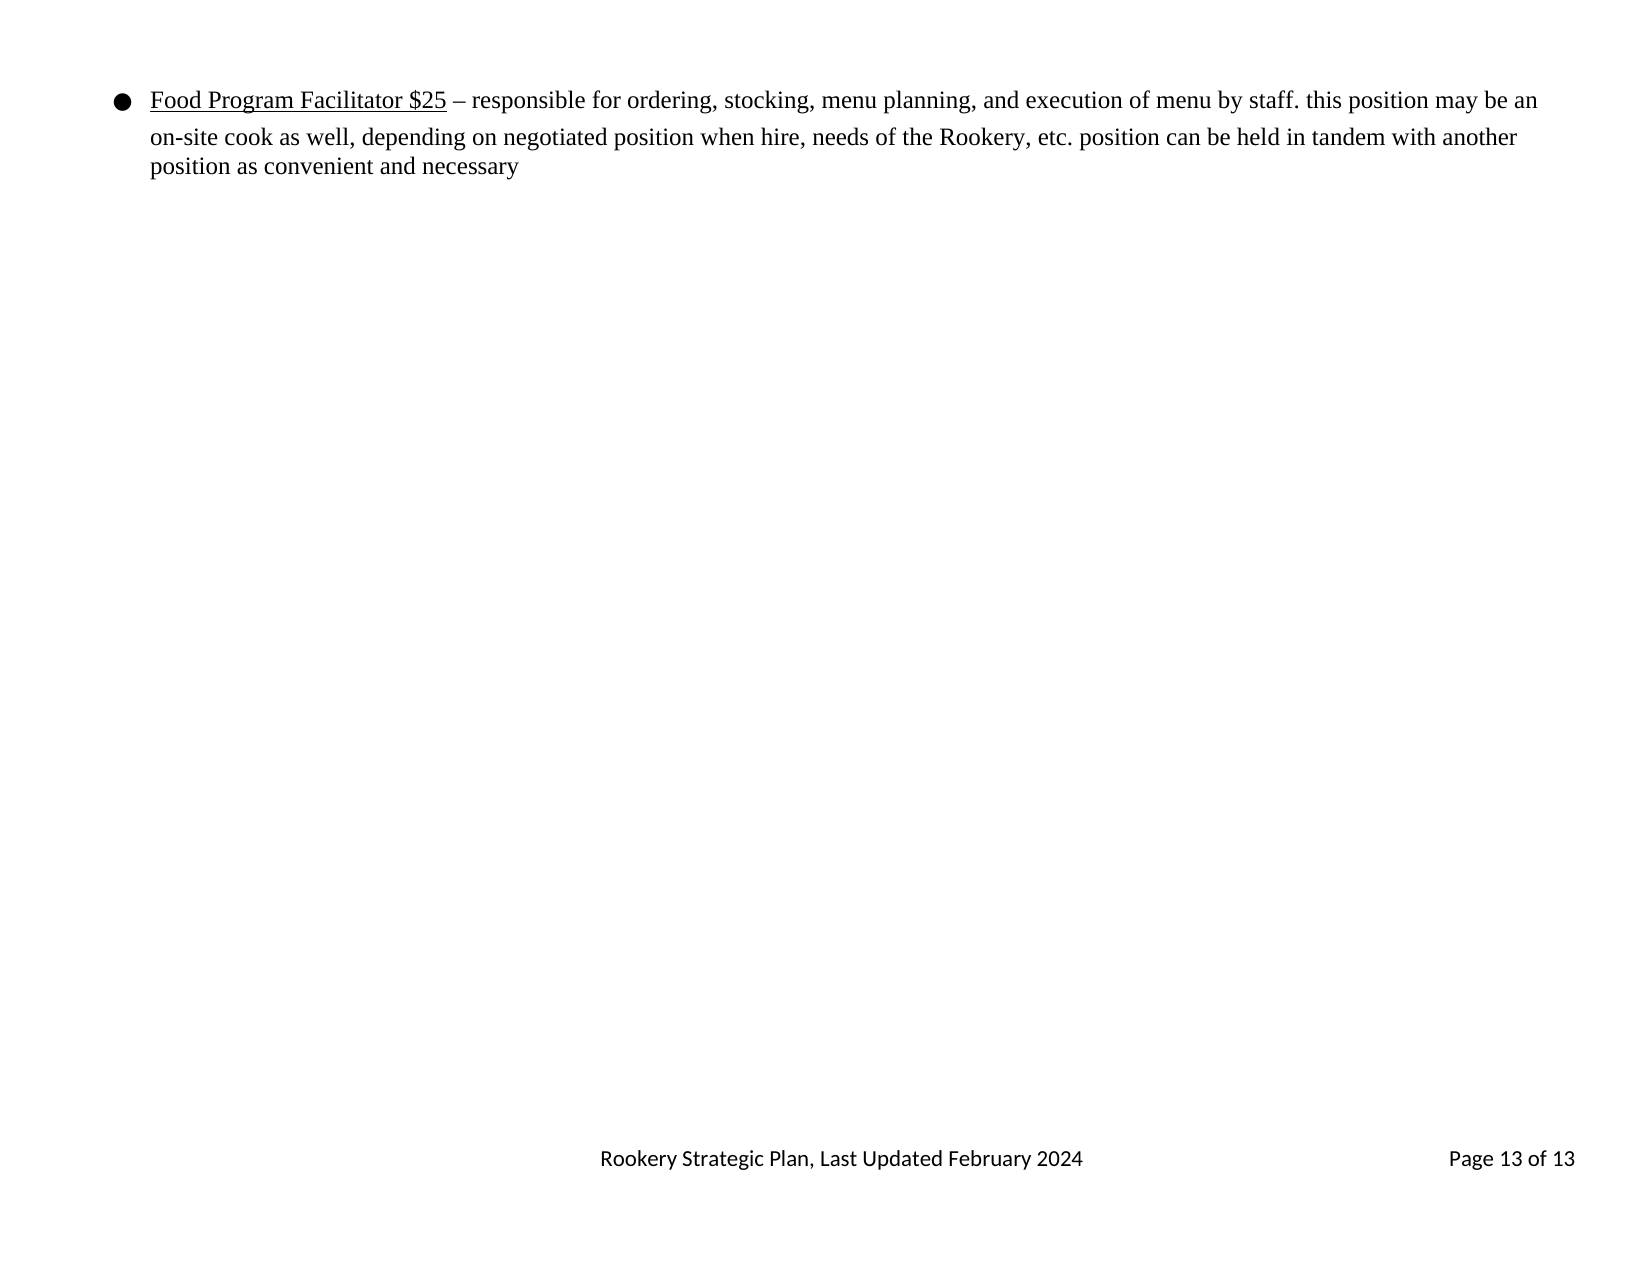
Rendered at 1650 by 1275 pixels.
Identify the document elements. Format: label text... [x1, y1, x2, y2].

list Food Program Facilitator $25 – responsible for ordering, stocking, menu planning, and execution of menu by staff. this position may be an on-site cook as well, depending on negotiated position when hire, needs of the Rookery, etc. position can be held in tandem with another position as convenient and necessary [112, 75, 1575, 179]
